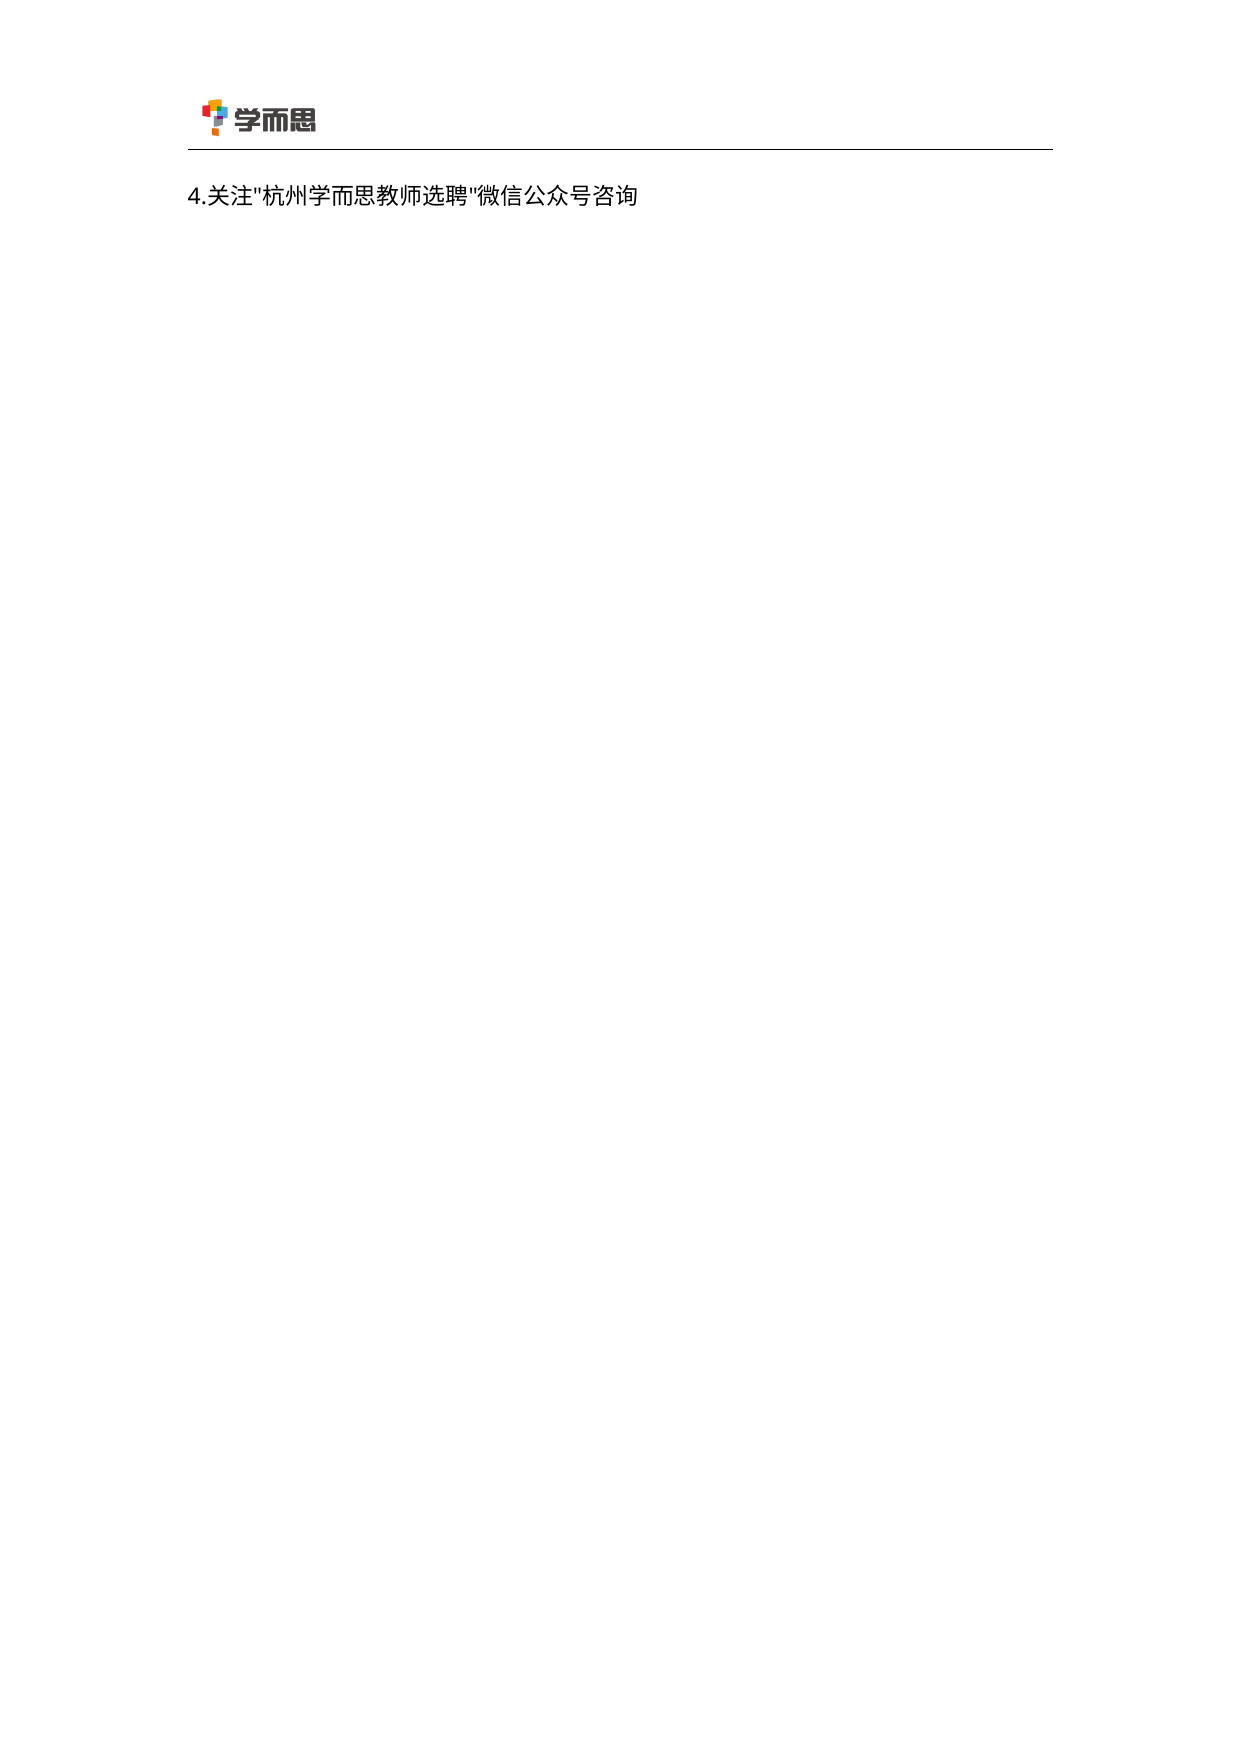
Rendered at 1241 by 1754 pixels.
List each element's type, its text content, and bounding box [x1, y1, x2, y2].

text 4.关注"杭州学而思教师选聘"微信公众号咨询 [187, 162, 1053, 227]
picture [187, 88, 330, 147]
